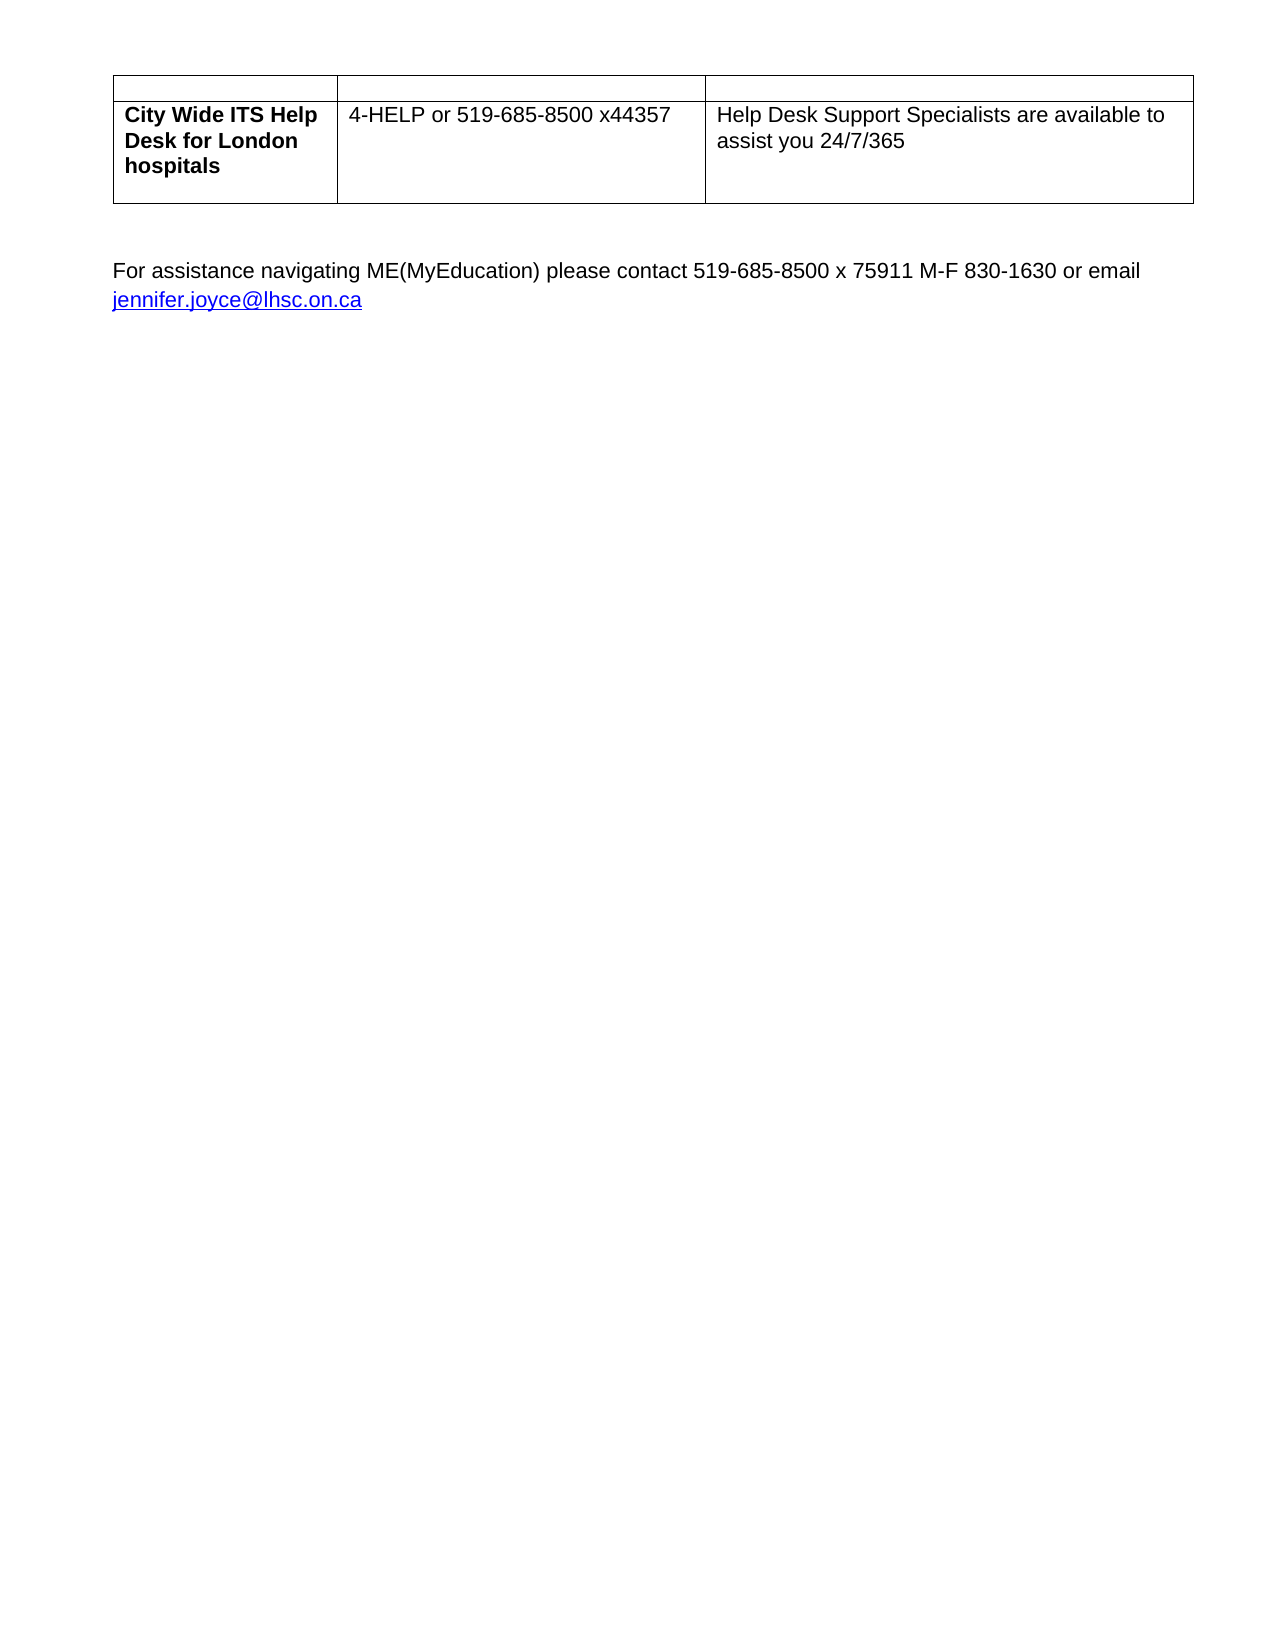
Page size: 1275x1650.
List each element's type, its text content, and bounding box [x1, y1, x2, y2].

text For assistance navigating ME(MyEducation) please contact 519-685-8500 x 75911 M-F 830-1630 or email jennifer.joyce@lhsc.on.ca [112, 258, 1162, 312]
table_cell City Wide ITS Help Desk for London hospitals [114, 102, 337, 203]
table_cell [338, 76, 705, 101]
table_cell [114, 76, 337, 101]
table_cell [706, 76, 1193, 101]
table_cell Help Desk Support Specialists are available to assist you 24/7/365 [706, 102, 1193, 203]
table_cell 4-HELP or 519-685-8500 x44357 [338, 102, 705, 203]
